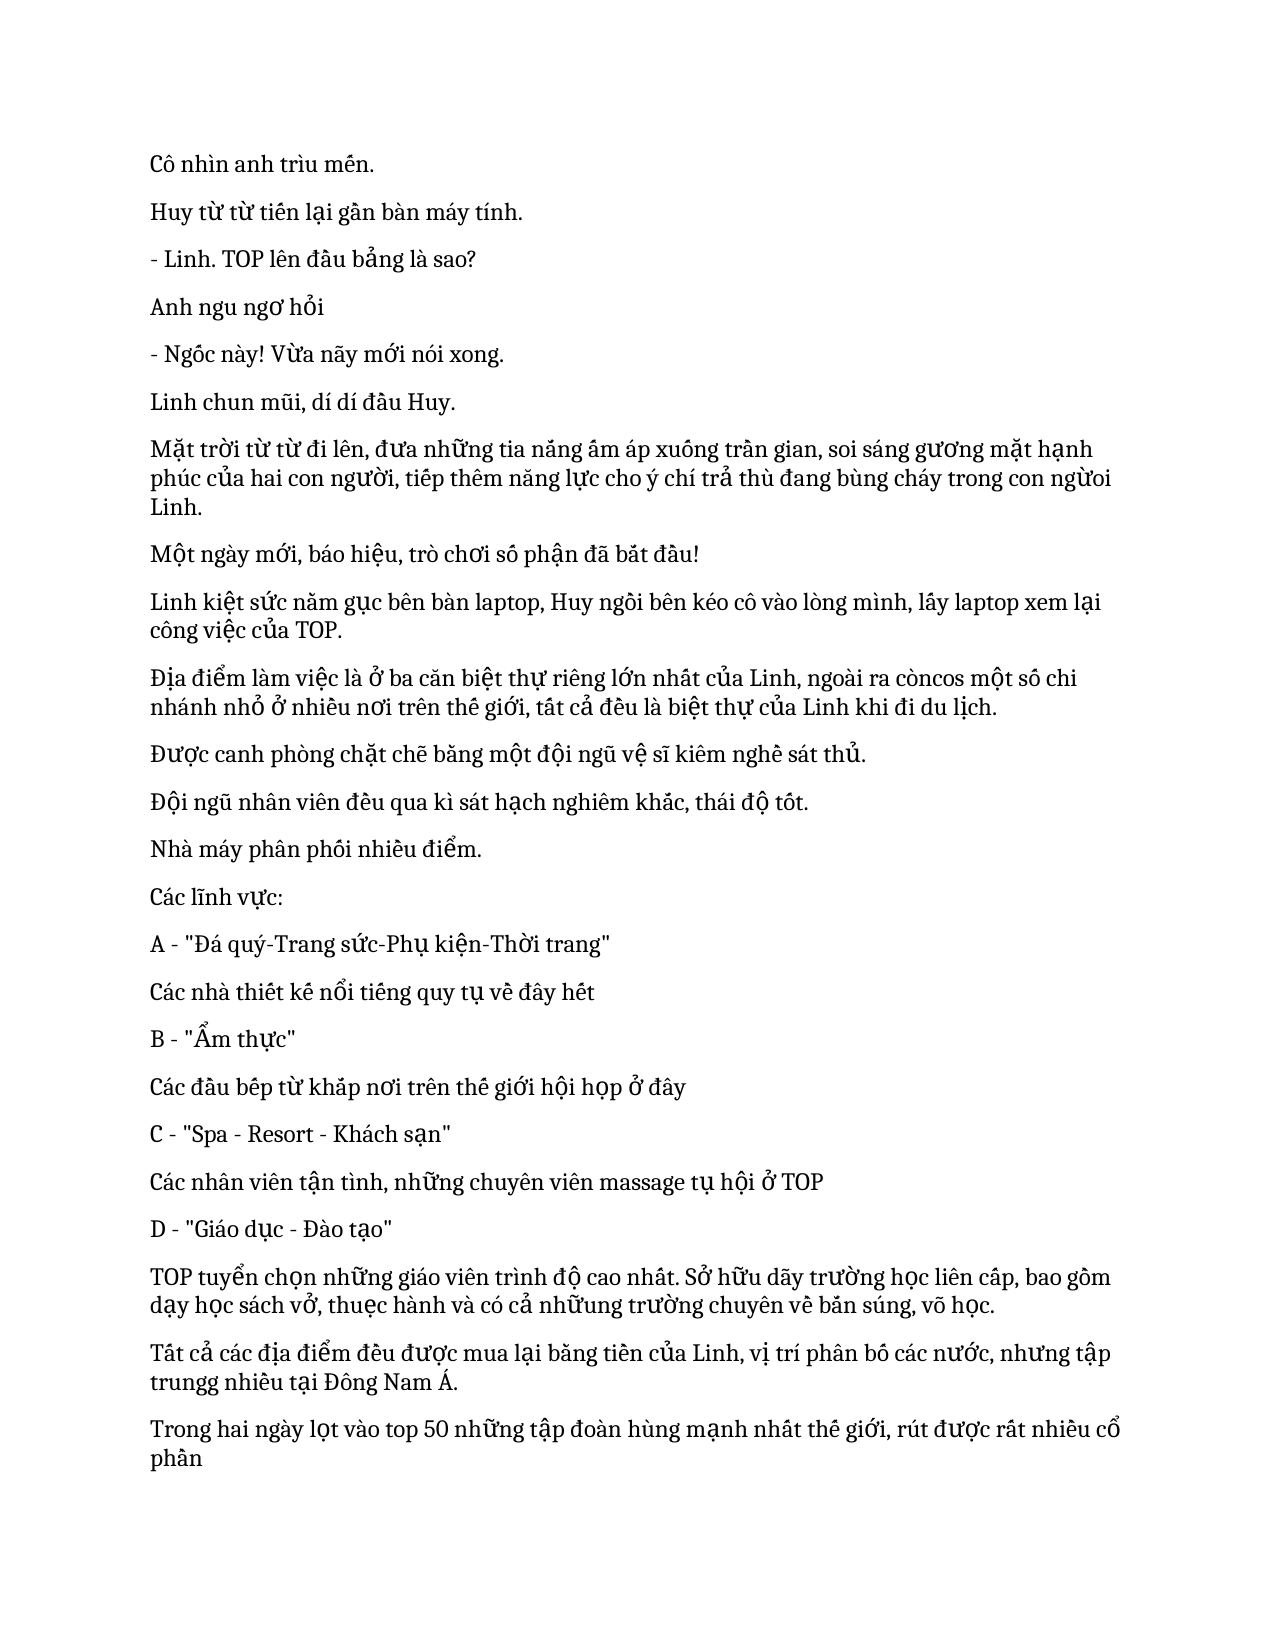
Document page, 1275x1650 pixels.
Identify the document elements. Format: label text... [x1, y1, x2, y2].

text B - "Ẩm thực" [150, 1025, 1125, 1054]
text D - "Giáo dục - Đào tạo" [150, 1215, 1125, 1244]
text Địa điểm làm việc là ở ba căn biệt thự riêng lớn nhất của Linh, ngoài ra còncos một số chi nhánh nhỏ ở nhiều nơi trên thế giới, tất cả đều là biệt thự của Linh khi đi du lịch. [150, 664, 1125, 721]
text Các lĩnh vực: [150, 882, 1125, 911]
text Các nhân viên tận tình, những chuyên viên massage tụ hội ở TOP [150, 1167, 1125, 1196]
text C - "Spa - Resort - Khách sạn" [150, 1120, 1125, 1149]
text - Linh. TOP lên đầu bảng là sao? [150, 245, 1125, 274]
text Linh chun mũi, dí dí đầu Huy. [150, 387, 1125, 416]
text Các đầu bếp từ khắp nơi trên thế giới hội họp ở đây [150, 1072, 1125, 1101]
text Nhà máy phân phối nhiều điểm. [150, 835, 1125, 864]
text A - "Đá quý-Trang sức-Phụ kiện-Thời trang" [150, 930, 1125, 959]
text Các nhà thiết kế nổi tiếng quy tụ về đây hết [150, 977, 1125, 1006]
text Đội ngũ nhân viên đều qua kì sát hạch nghiêm khắc, thái độ tốt. [150, 787, 1125, 816]
text Được canh phòng chặt chẽ bằng một đội ngũ vệ sĩ kiêm nghề sát thủ. [150, 740, 1125, 769]
text Tất cả các địa điểm đều được mua lại bằng tiền của Linh, vị trí phân bố các nước, nhưng tập trungg nhiều tại Đông Nam Á. [150, 1339, 1125, 1396]
text Mặt trời từ từ đi lên, đưa những tia nắng ấm áp xuống trần gian, soi sáng gương mặt hạnh phúc của hai con người, tiếp thêm năng lực cho ý chí trả thù đang bùng cháy trong con ngừoi Linh. [150, 435, 1125, 521]
text Cô nhìn anh trìu mến. [150, 150, 1125, 179]
text Trong hai ngày lọt vào top 50 những tập đoàn hùng mạnh nhất thế giới, rút được rất nhiều cổ phần [150, 1415, 1125, 1472]
text Một ngày mới, báo hiệu, trò chơi số phận đã bắt đầu! [150, 540, 1125, 569]
text Linh kiệt sức nằm gục bên bàn laptop, Huy ngồi bên kéo cô vào lòng mình, lấy laptop xem lại công việc của TOP. [150, 587, 1125, 645]
text Anh ngu ngơ hỏi [150, 292, 1125, 321]
text - Ngốc này! Vừa nãy mới nói xong. [150, 340, 1125, 369]
text TOP tuyển chọn những giáo viên trình độ cao nhất. Sở hữu dãy trường học liên cấp, bao gồm dạy học sách vở, thuẹc hành và có cả nhữung trường chuyên về bắn súng, võ học. [150, 1262, 1125, 1320]
text Huy từ từ tiến lại gần bàn máy tính. [150, 197, 1125, 226]
